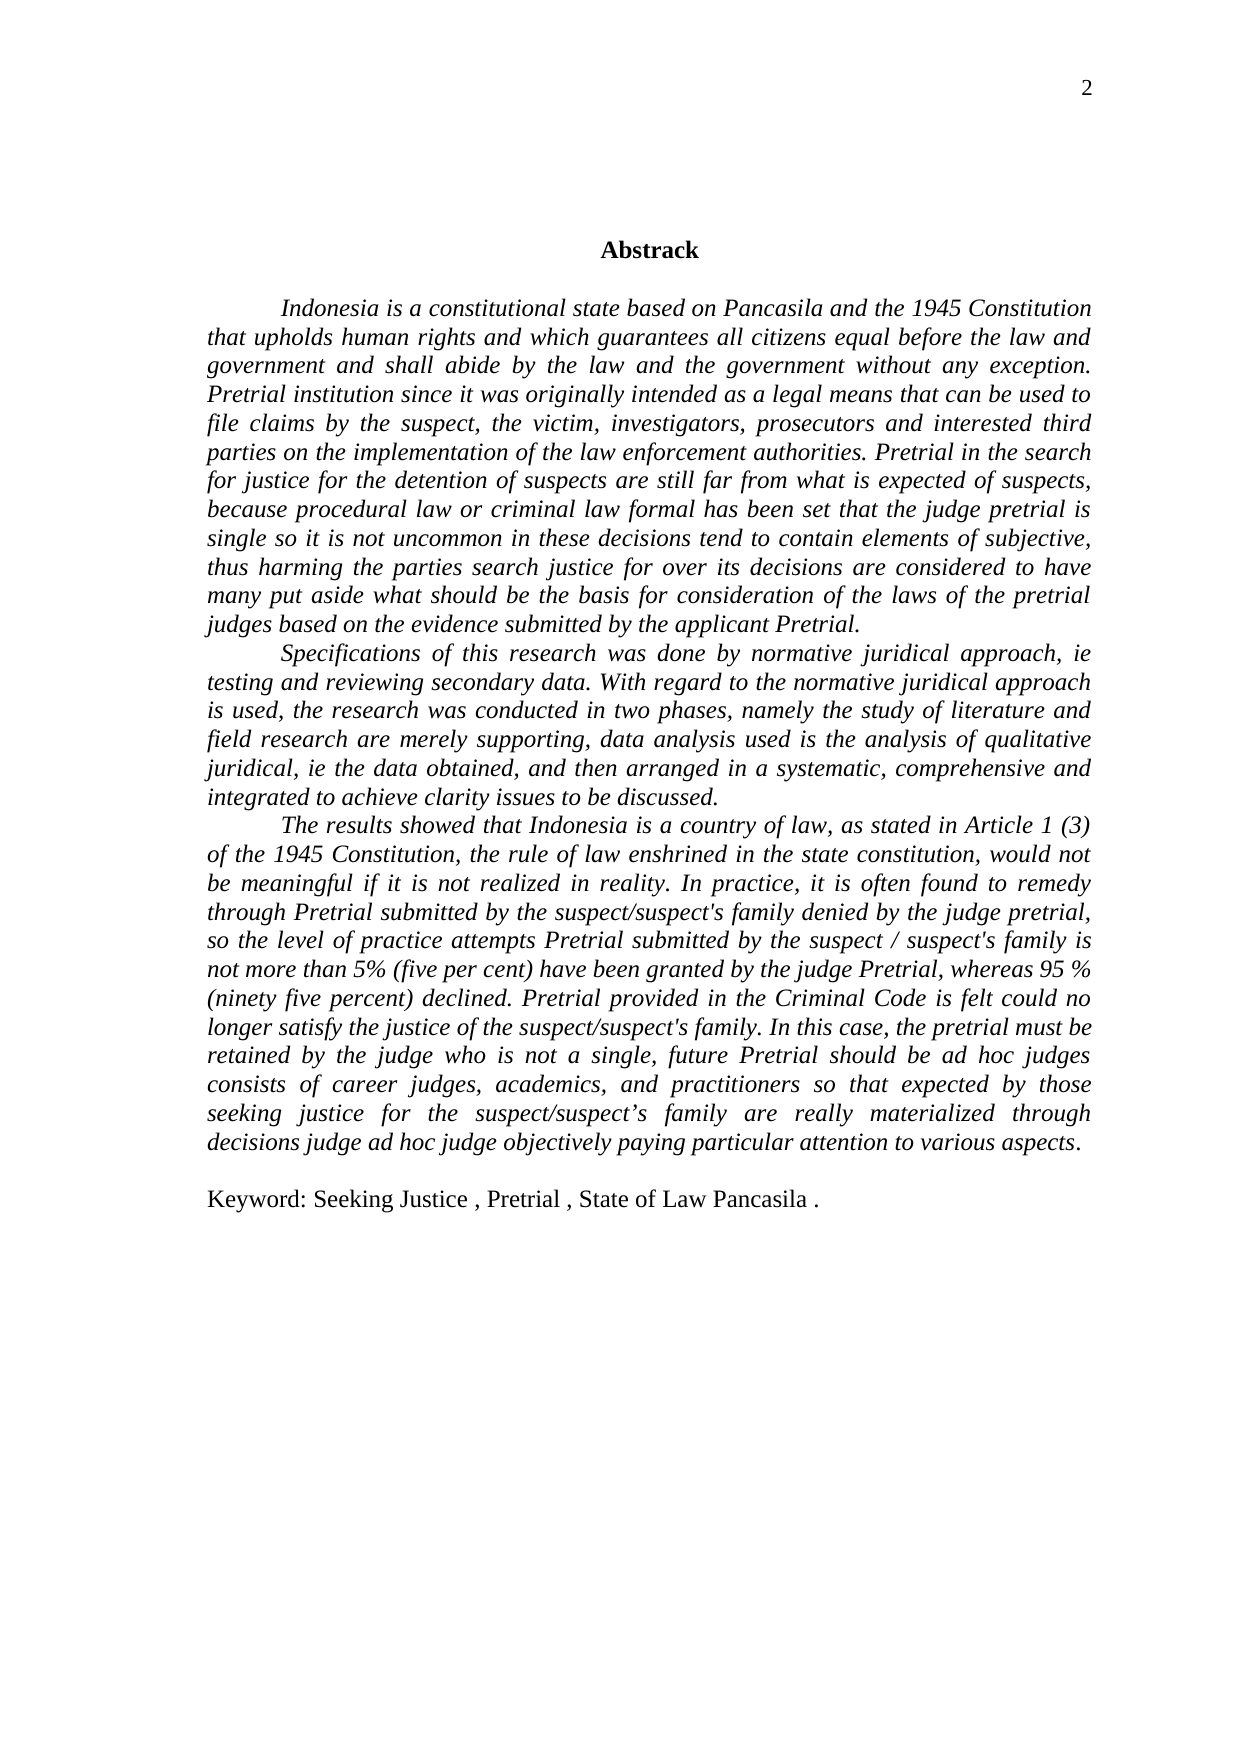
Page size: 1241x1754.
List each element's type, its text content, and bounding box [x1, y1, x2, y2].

text The results showed that Indonesia is a country of law, as stated in Article 1 (3) of the 1945 Constitution, the rule of law enshrined in the state constitution, would not be meaningful if it is not realized in reality. In practice, it is often found to remedy through Pretrial submitted by the suspect/suspect's family denied by the judge pretrial, so the level of practice attempts Pretrial submitted by the suspect / suspect's family is not more than 5% (five per cent) have been granted by the judge Pretrial, whereas 95 % (ninety five percent) declined. Pretrial provided in the Criminal Code is felt could no longer satisfy the justice of the suspect/suspect's family. In this case, the pretrial must be retained by the judge who is not a single, future Pretrial should be ad hoc judges consists of career judges, academics, and practitioners so that expected by those seeking justice for the suspect/suspect’s family are really materialized through decisions judge ad hoc judge objectively paying particular attention to various aspects. [207, 811, 1092, 1156]
text Specifications of this research was done by normative juridical approach, ie testing and reviewing secondary data. With regard to the normative juridical approach is used, the research was conducted in two phases, namely the study of literature and field research are merely supporting, data analysis used is the analysis of qualitative juridical, ie the data obtained, and then arranged in a systematic, comprehensive and integrated to achieve clarity issues to be discussed. [207, 638, 1092, 811]
text Keyword: Seeking Justice , Pretrial , State of Law Pancasila . [207, 1184, 1092, 1213]
text Indonesia is a constitutional state based on Pancasila and the 1945 Constitution that upholds human rights and which guarantees all citizens equal before the law and government and shall abide by the law and the government without any exception. Pretrial institution since it was originally intended as a legal means that can be used to file claims by the suspect, the victim, investigators, prosecutors and interested third parties on the implementation of the law enforcement authorities. Pretrial in the search for justice for the detention of suspects are still far from what is expected of suspects, because procedural law or criminal law formal has been set that the judge pretrial is single so it is not uncommon in these decisions tend to contain elements of subjective, thus harming the parties search justice for over its decisions are considered to have many put aside what should be the basis for consideration of the laws of the pretrial judges based on the evidence submitted by the applicant Pretrial. [207, 293, 1092, 638]
text Abstrack [207, 236, 1092, 264]
